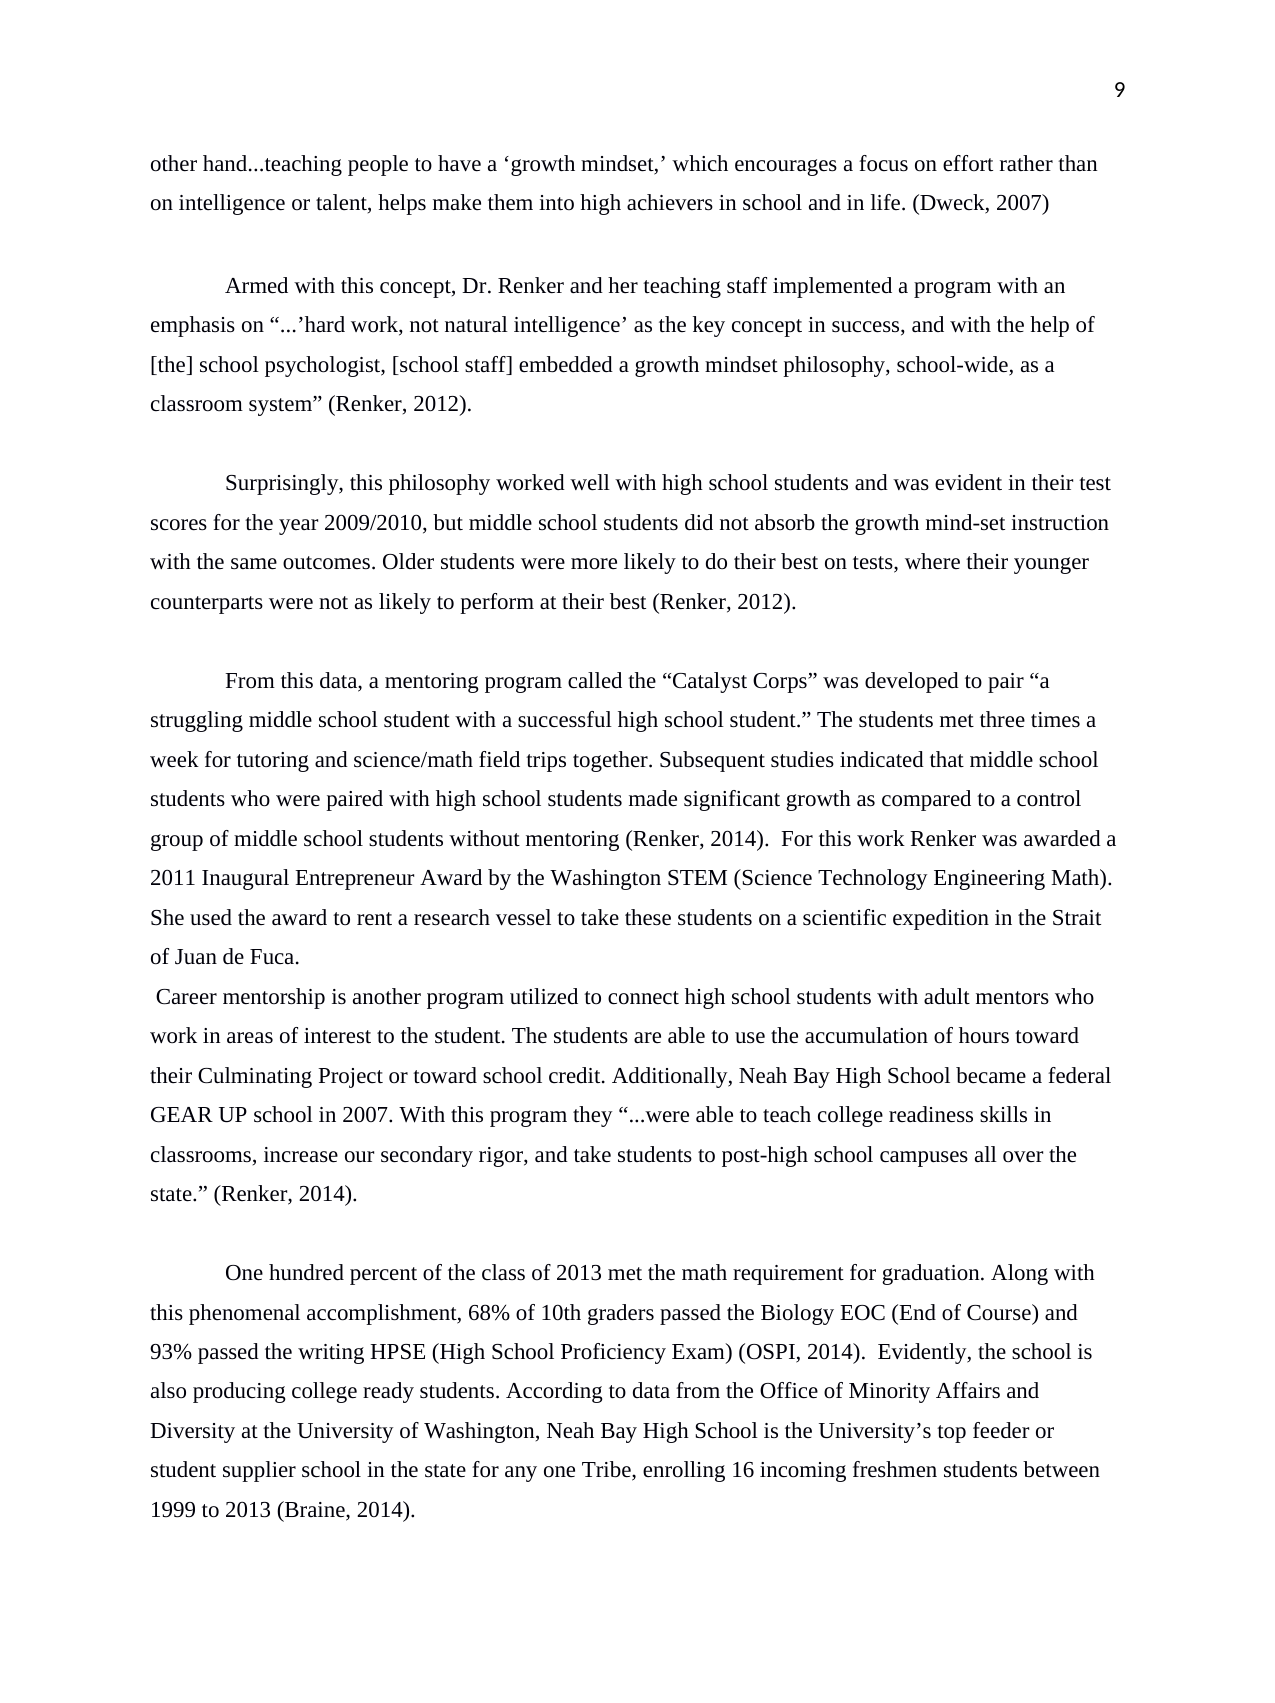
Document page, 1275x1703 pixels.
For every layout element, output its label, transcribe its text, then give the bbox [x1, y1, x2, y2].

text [150, 150, 1125, 216]
text Armed with this concept, Dr. Renker and her teaching staff implemented a program with an emphasis on “...’hard work, not natural intelligence’ as the key concept in success, and with the help of [the] school psychologist, [school staff] embedded a growth mindset philosophy, school-wide, as a classroom system” (Renker, 2012). [150, 272, 1125, 417]
text Career mentorship is another program utilized to connect high school students with adult mentors who work in areas of interest to the student. The students are able to use the accumulation of hours toward their Culminating Project or toward school credit. Additionally, Neah Bay High School became a federal GEAR UP school in 2007. With this program they “...were able to teach college readiness skills in classrooms, increase our secondary rigor, and take students to post-high school campuses all over the state.” (Renker, 2014). [150, 983, 1125, 1206]
text From this data, a mentoring program called the “Catalyst Corps” was developed to pair “a struggling middle school student with a successful high school student.” The students met three times a week for tutoring and science/math field trips together. Subsequent studies indicated that middle school students who were paired with high school students made significant growth as compared to a control group of middle school students without mentoring (Renker, 2014). For this work Renker was awarded a 2011 Inaugural Entrepreneur Award by the Washington STEM (Science Technology Engineering Math). She used the award to rent a research vessel to take these students on a scientific expedition in the Strait of Juan de Fuca. [150, 667, 1125, 969]
text Surprisingly, this philosophy worked well with high school students and was evident in their test scores for the year 2009/2010, but middle school students did not absorb the growth mind-set instruction with the same outcomes. Older students were more likely to do their best on tests, where their younger counterparts were not as likely to perform at their best (Renker, 2012). [150, 469, 1125, 614]
text One hundred percent of the class of 2013 met the math requirement for graduation. Along with this phenomenal accomplishment, 68% of 10th graders passed the Biology EOC (End of Course) and 93% passed the writing HPSE (High School Proficiency Exam) (OSPI, 2014). Evidently, the school is also producing college ready students. According to data from the Office of Minority Affairs and Diversity at the University of Washington, Neah Bay High School is the University’s top feeder or student supplier school in the state for any one Tribe, enrolling 16 incoming freshmen students between 1999 to 2013 (Braine, 2014). [150, 1259, 1125, 1522]
